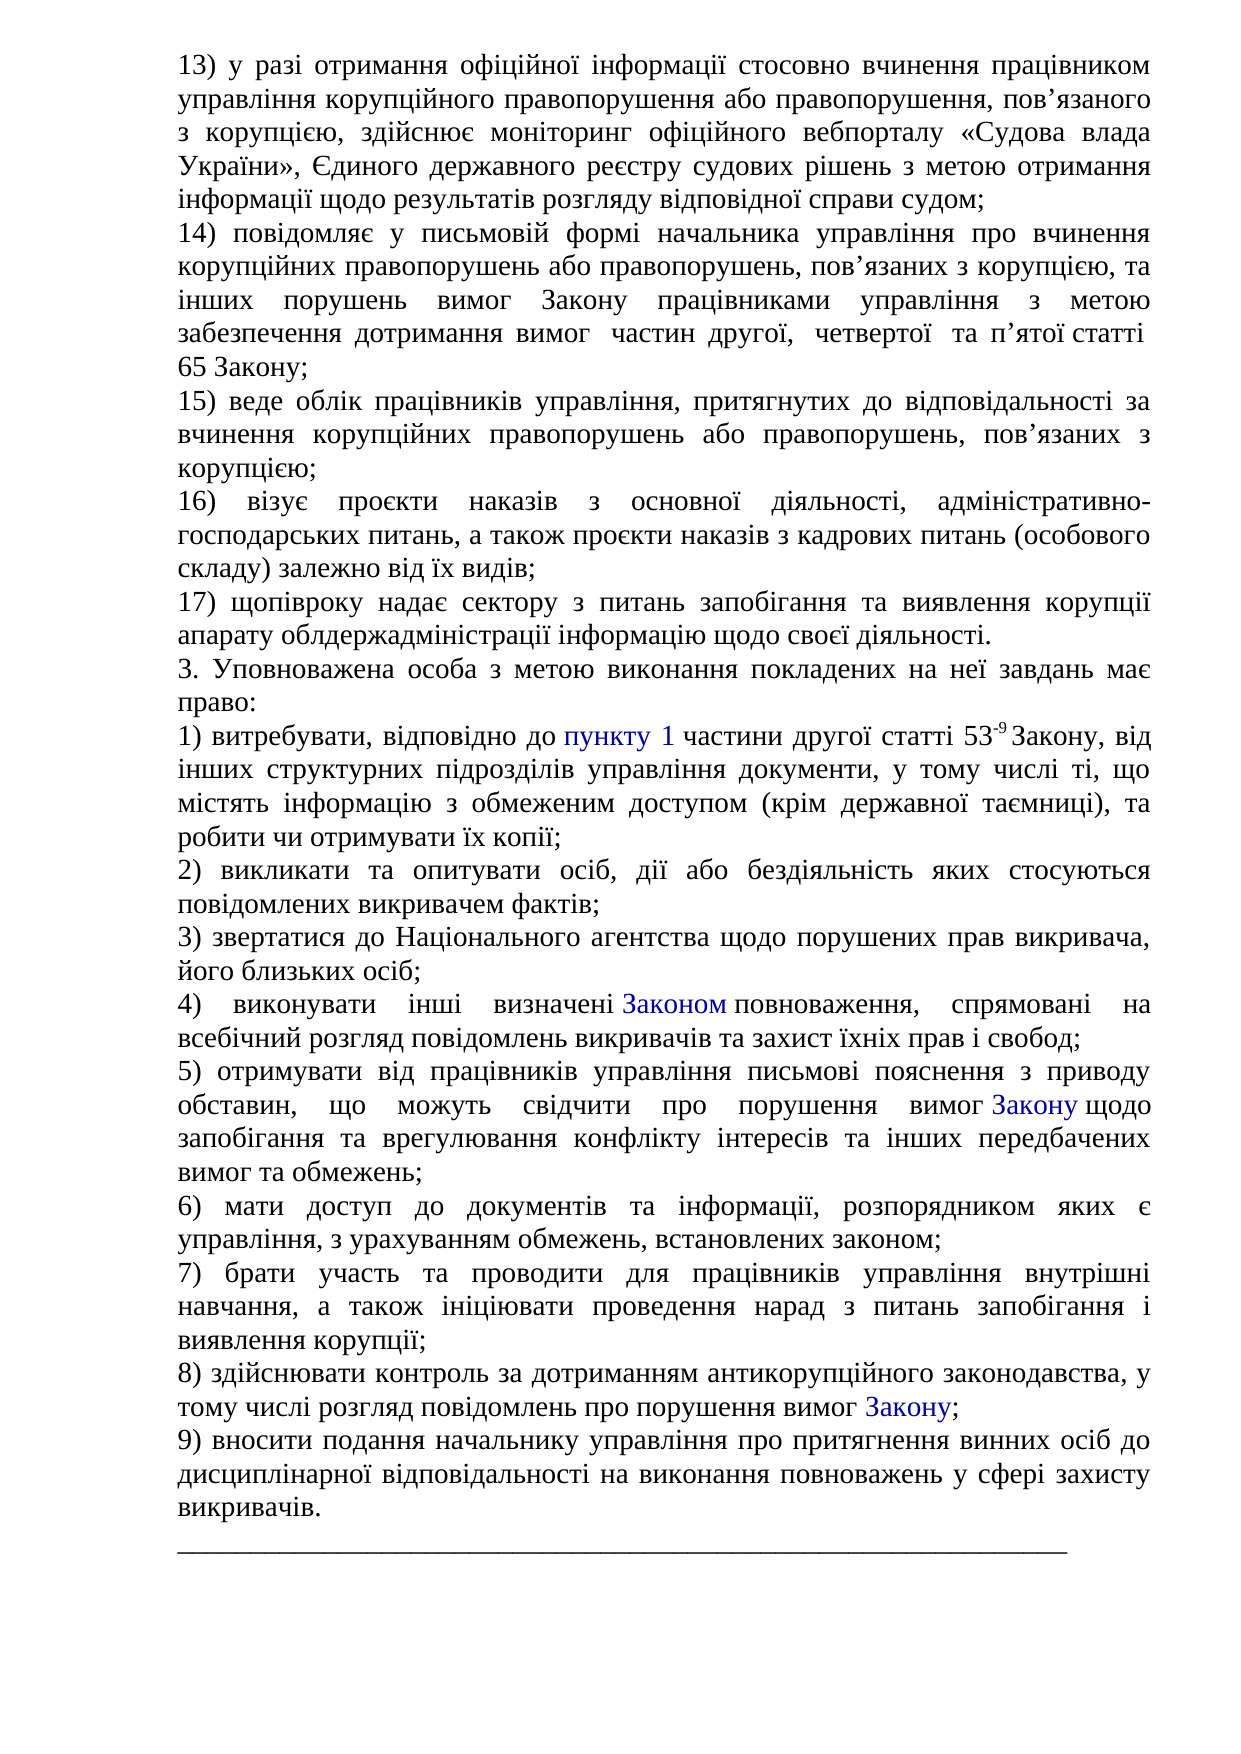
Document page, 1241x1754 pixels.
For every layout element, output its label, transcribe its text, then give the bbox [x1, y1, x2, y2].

text 3. Уповноважена особа з метою виконання покладених на неї завдань має право: [177, 651, 1152, 718]
text 13) у разі отримання офіційної інформації стосовно вчинення працівником управління корупційного правопорушення або правопорушення, пов’язаного з корупцією, здійснює моніторинг офіційного вебпорталу «Судова влада України», Єдиного державного реєстру судових рішень з метою отримання інформації щодо результатів розгляду відповідної справи судом; [177, 47, 1152, 215]
text 1) витребувати, відповідно до пункту 1 частини другої статті 53-9 Закону, від інших структурних підрозділів управління документи, у тому числі ті, що містять інформацію з обмеженим доступом (крім державної таємниці), та робити чи отримувати їх копії; [177, 718, 1152, 852]
text 16) візує проєкти наказів з основної діяльності, адміністративно-господарських питань, а також проєкти наказів з кадрових питань (особового складу) залежно від їх видів; [177, 483, 1152, 584]
text 17) щопівроку надає сектору з питань запобігання та виявлення корупції апарату облдержадміністрації інформацію щодо своєї діяльності. [177, 584, 1152, 651]
text 8) здійснювати контроль за дотриманням антикорупційного законодавства, у тому числі розгляд повідомлень про порушення вимог Закону; [177, 1355, 1152, 1422]
text 2) викликати та опитувати осіб, дії або бездіяльність яких стосуються повідомлених викривачем фактів; [177, 852, 1152, 919]
text 4) виконувати інші визначені Законом повноваження, спрямовані на всебічний розгляд повідомлень викривачів та захист їхніх прав і свобод; [177, 986, 1152, 1053]
text 5) отримувати від працівників управління письмові пояснення з приводу обставин, що можуть свідчити про порушення вимог Закону щодо запобігання та врегулювання конфлікту інтересів та інших передбачених вимог та обмежень; [177, 1053, 1152, 1188]
text 14) повідомляє у письмовій формі начальника управління про вчинення корупційних правопорушень або правопорушень, пов’язаних з корупцією, та інших порушень вимог Закону працівниками управління з метою забезпечення дотримання вимог частин другої, четвертої та п’ятої статті 65 Закону; [177, 215, 1152, 383]
text 9) вносити подання начальнику управління про притягнення винних осіб до дисциплінарної відповідальності на виконання повноважень у сфері захисту викривачів. [177, 1422, 1152, 1523]
text 15) веде облік працівників управління, притягнутих до відповідальності за вчинення корупційних правопорушень або правопорушень, пов’язаних з корупцією; [177, 383, 1152, 483]
text 6) мати доступ до документів та інформації, розпорядником яких є управління, з урахуванням обмежень, встановлених законом; [177, 1188, 1152, 1255]
text 3) звертатися до Національного агентства щодо порушених прав викривача, його близьких осіб; [177, 919, 1152, 986]
text 7) брати участь та проводити для працівників управління внутрішні навчання, а також ініціювати проведення нарад з питань запобігання і виявлення корупції; [177, 1255, 1152, 1355]
text _____________________________________________________________ [177, 1523, 1152, 1557]
